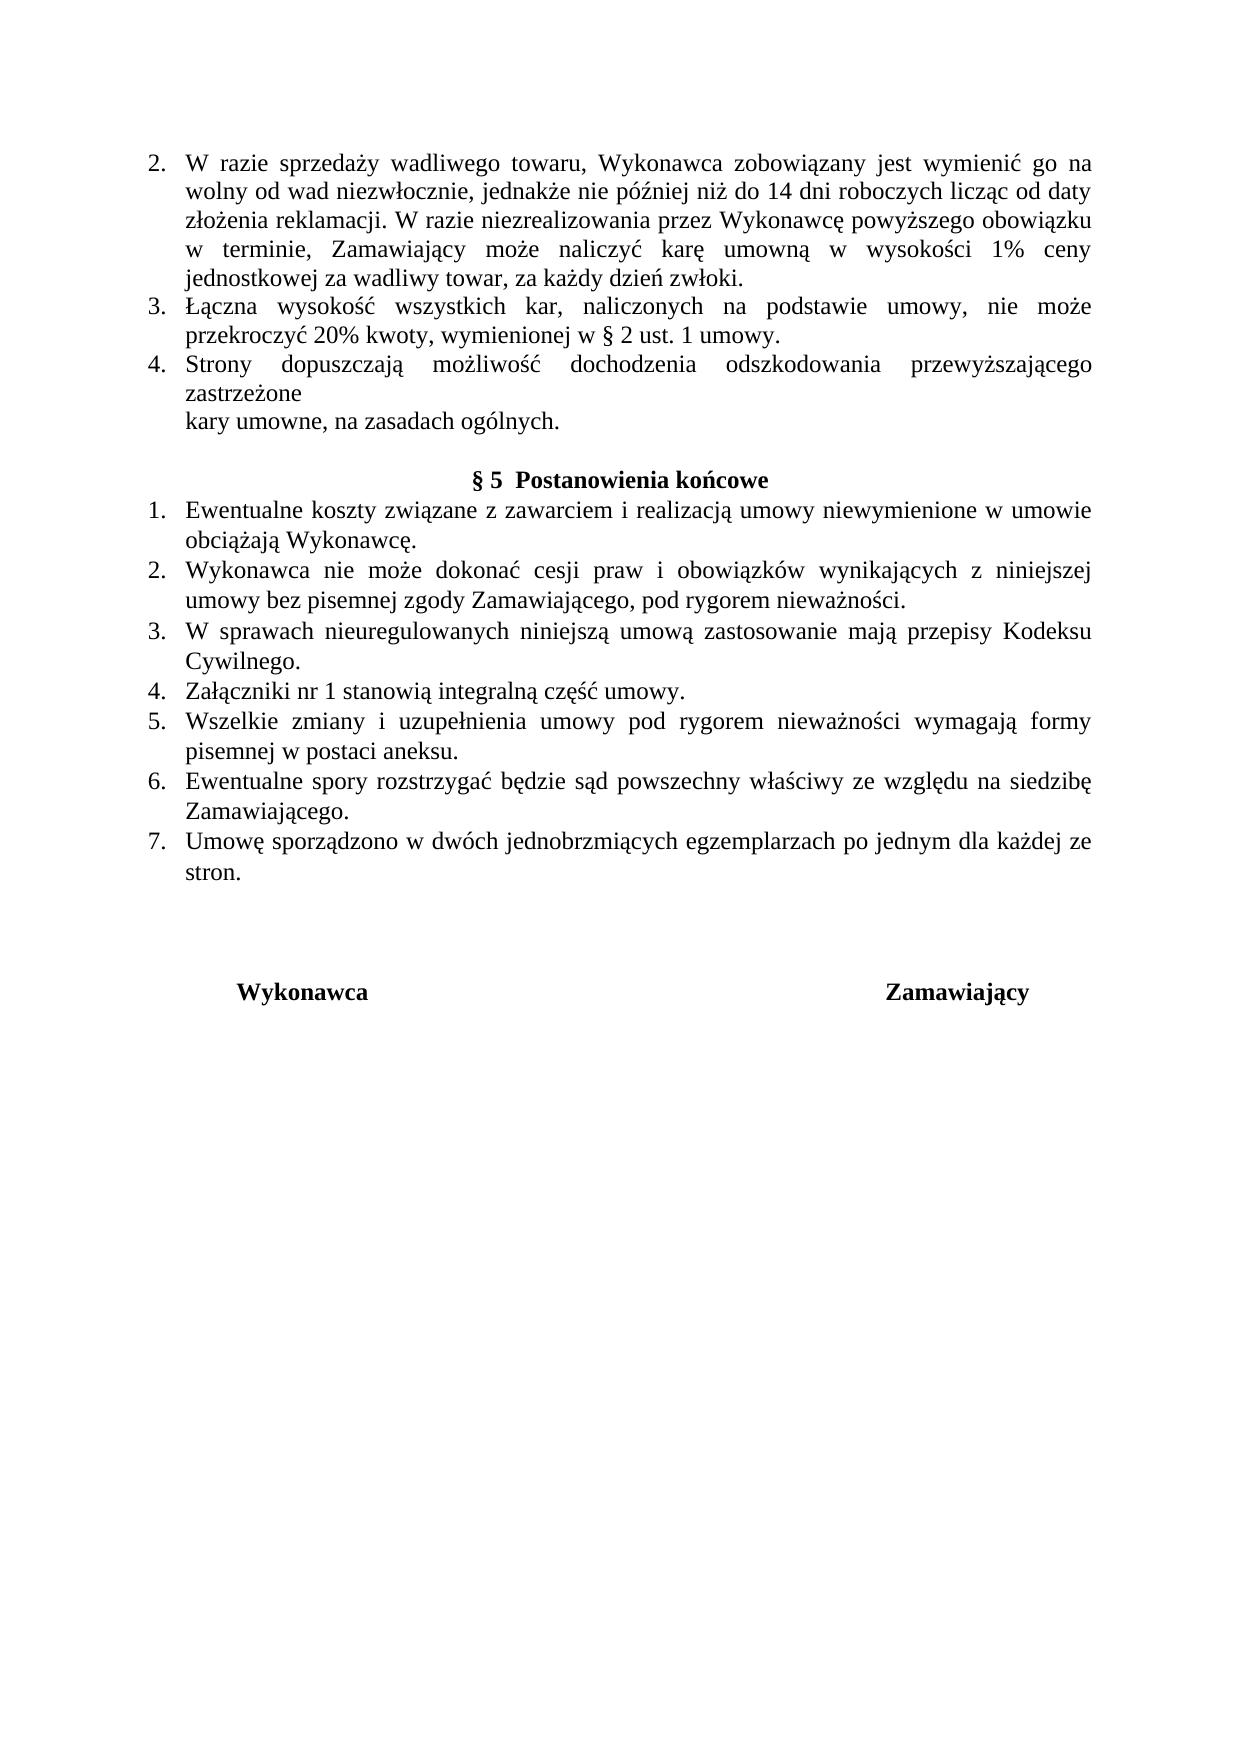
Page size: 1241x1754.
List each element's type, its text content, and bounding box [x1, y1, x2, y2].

list W sprawach nieuregulowanych niniejszą umową zastosowanie mają przepisy Kodeksu Cywilnego. [148, 616, 1093, 674]
list Wszelkie zmiany i uzupełnienia umowy pod rygorem nieważności wymagają formy pisemnej w postaci aneksu. [148, 706, 1093, 765]
text § 5 Postanowienia końcowe [148, 465, 1093, 494]
list Łączna wysokość wszystkich kar, naliczonych na podstawie umowy, nie może przekroczyć 20% kwoty, wymienionej w § 2 ust. 1 umowy. [148, 291, 1093, 349]
list Ewentualne koszty związane z zawarciem i realizacją umowy niewymienione w umowie obciążają Wykonawcę. [148, 495, 1093, 554]
list Wykonawca nie może dokonać cesji praw i obowiązków wynikających z niniejszej umowy bez pisemnej zgody Zamawiającego, pod rygorem nieważności. [148, 556, 1093, 614]
list W razie sprzedaży wadliwego towaru, Wykonawca zobowiązany jest wymienić go na wolny od wad niezwłocznie, jednakże nie później niż do 14 dni roboczych licząc od daty złożenia reklamacji. W razie niezrealizowania przez Wykonawcę powyższego obowiązku w terminie, Zamawiający może naliczyć karę umowną w wysokości 1% ceny jednostkowej za wadliwy towar, za każdy dzień zwłoki. [148, 148, 1093, 291]
list Strony dopuszczają możliwość dochodzenia odszkodowania przewyższającego zastrzeżone [148, 349, 1093, 406]
list Załączniki nr 1 stanowią integralną część umowy. [148, 676, 1093, 705]
list kary umowne, na zasadach ogólnych. [185, 406, 1093, 435]
list Umowę sporządzono w dwóch jednobrzmiących egzemplarzach po jednym dla każdej ze stron. [148, 826, 1093, 885]
text Wykonawca Zamawiający [236, 977, 1090, 1006]
list Ewentualne spory rozstrzygać będzie sąd powszechny właściwy ze względu na siedzibę Zamawiającego. [148, 766, 1093, 825]
